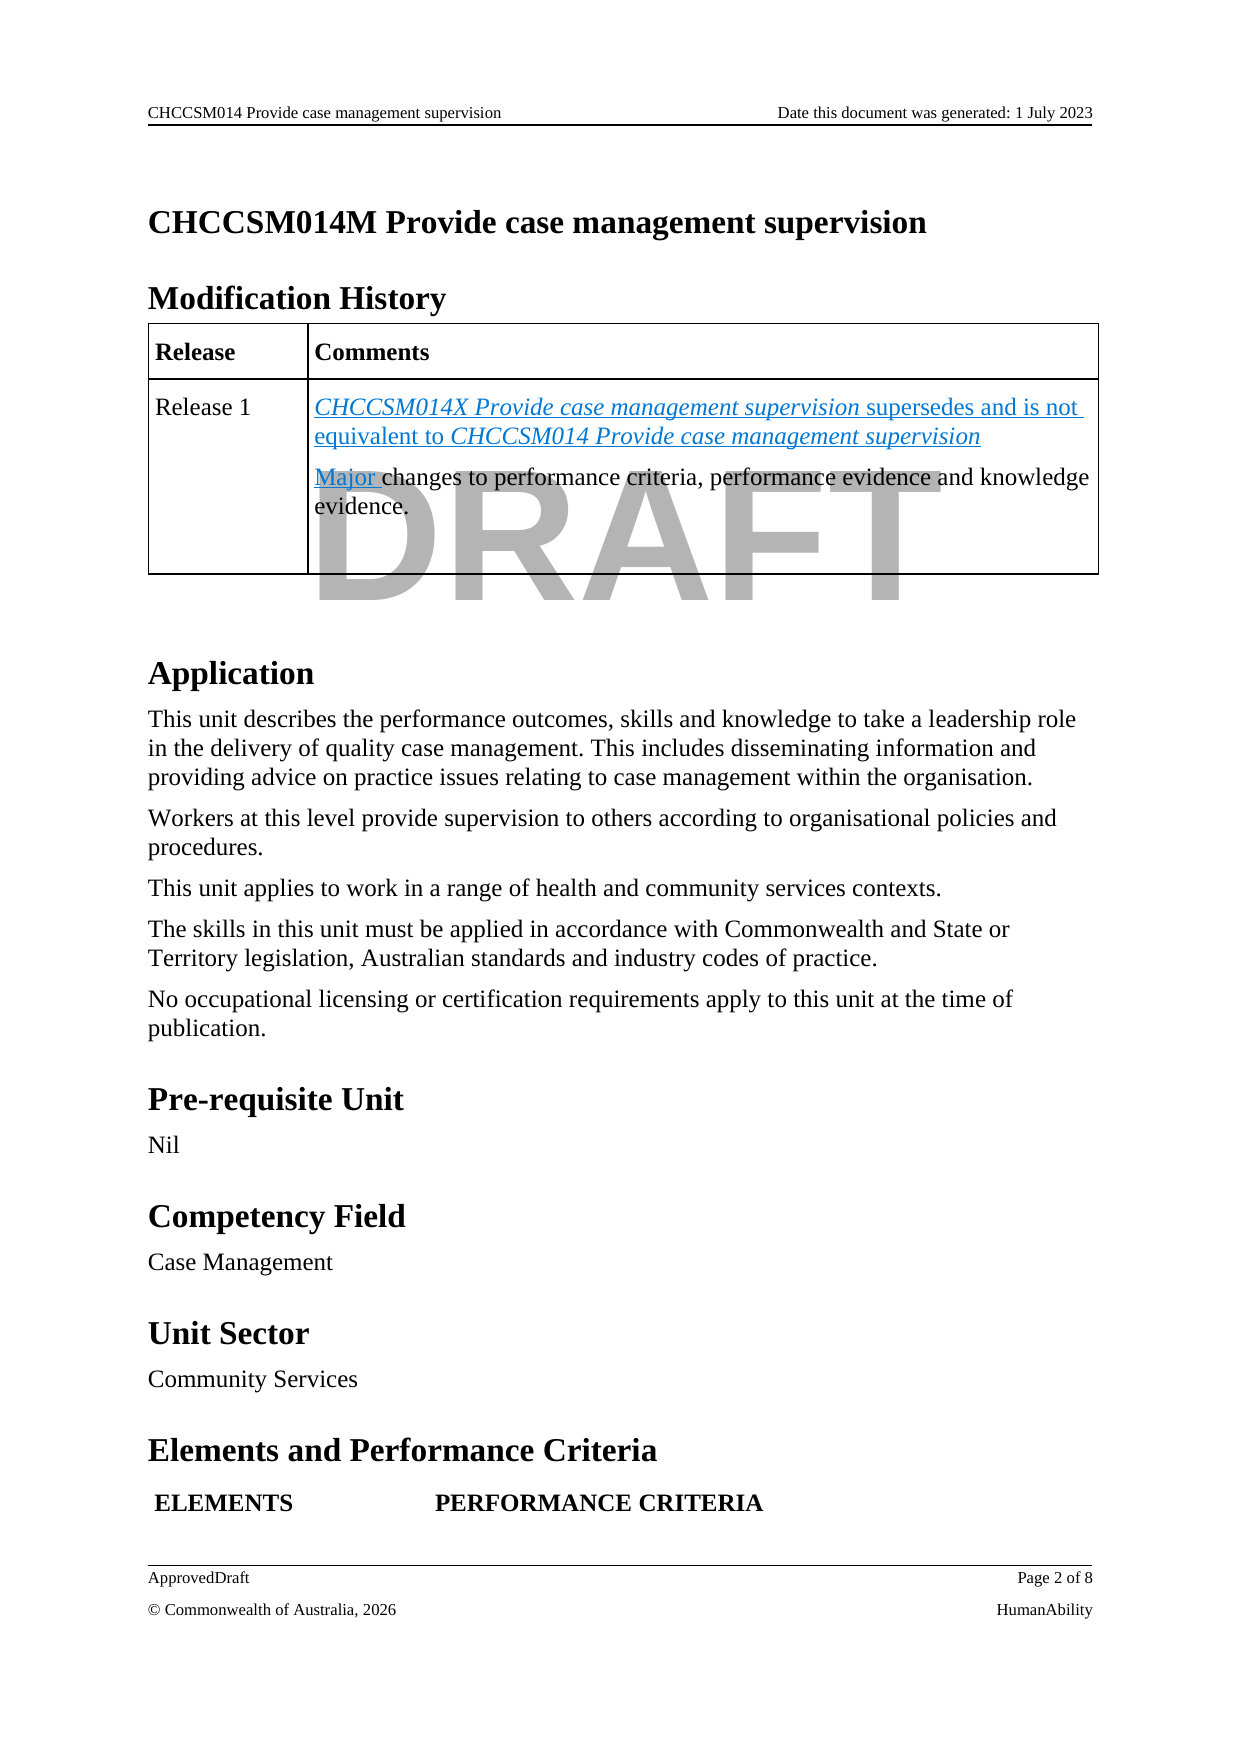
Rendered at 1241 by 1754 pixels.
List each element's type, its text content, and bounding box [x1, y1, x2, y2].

text Community Services [148, 1364, 1092, 1393]
table_cell Release 1 [149, 380, 307, 573]
text Case Management [148, 1247, 1092, 1276]
subtitle Elements and Performance Criteria [148, 1431, 1092, 1469]
text This unit describes the performance outcomes, skills and knowledge to take a leadership role in the delivery of quality case management. This includes disseminating information and providing advice on practice issues relating to case management within the organisation. [148, 704, 1092, 791]
table_header PERFORMANCE CRITERIA [428, 1475, 1090, 1529]
subtitle Pre-requisite Unit [148, 1079, 1092, 1118]
text The skills in this unit must be applied in accordance with Commonwealth and State or Territory legislation, Australian standards and industry codes of practice. [148, 914, 1092, 972]
text This unit applies to work in a range of health and community services contexts. [148, 873, 1092, 902]
text No occupational licensing or certification requirements apply to this unit at the time of publication. [148, 984, 1092, 1042]
table_header ELEMENTS [148, 1475, 428, 1529]
subtitle CHCCSM014M Provide case management supervision [148, 202, 1092, 241]
table_header Release [149, 324, 307, 378]
subtitle Competency Field [148, 1197, 1092, 1235]
text Nil [148, 1130, 1092, 1159]
text Workers at this level provide supervision to others according to organisational policies and procedures. [148, 803, 1092, 861]
table_header Comments [309, 324, 1098, 378]
table_cell CHCCSM014X Provide case management supervision supersedes and is not equivalent to CHCCSM014 Provide case management supervision Major changes to performance criteria, performance evidence and knowledge evidence. [309, 380, 1098, 573]
subtitle Modification History [148, 278, 1092, 316]
subtitle Application [148, 654, 1092, 692]
subtitle Unit Sector [148, 1314, 1092, 1352]
